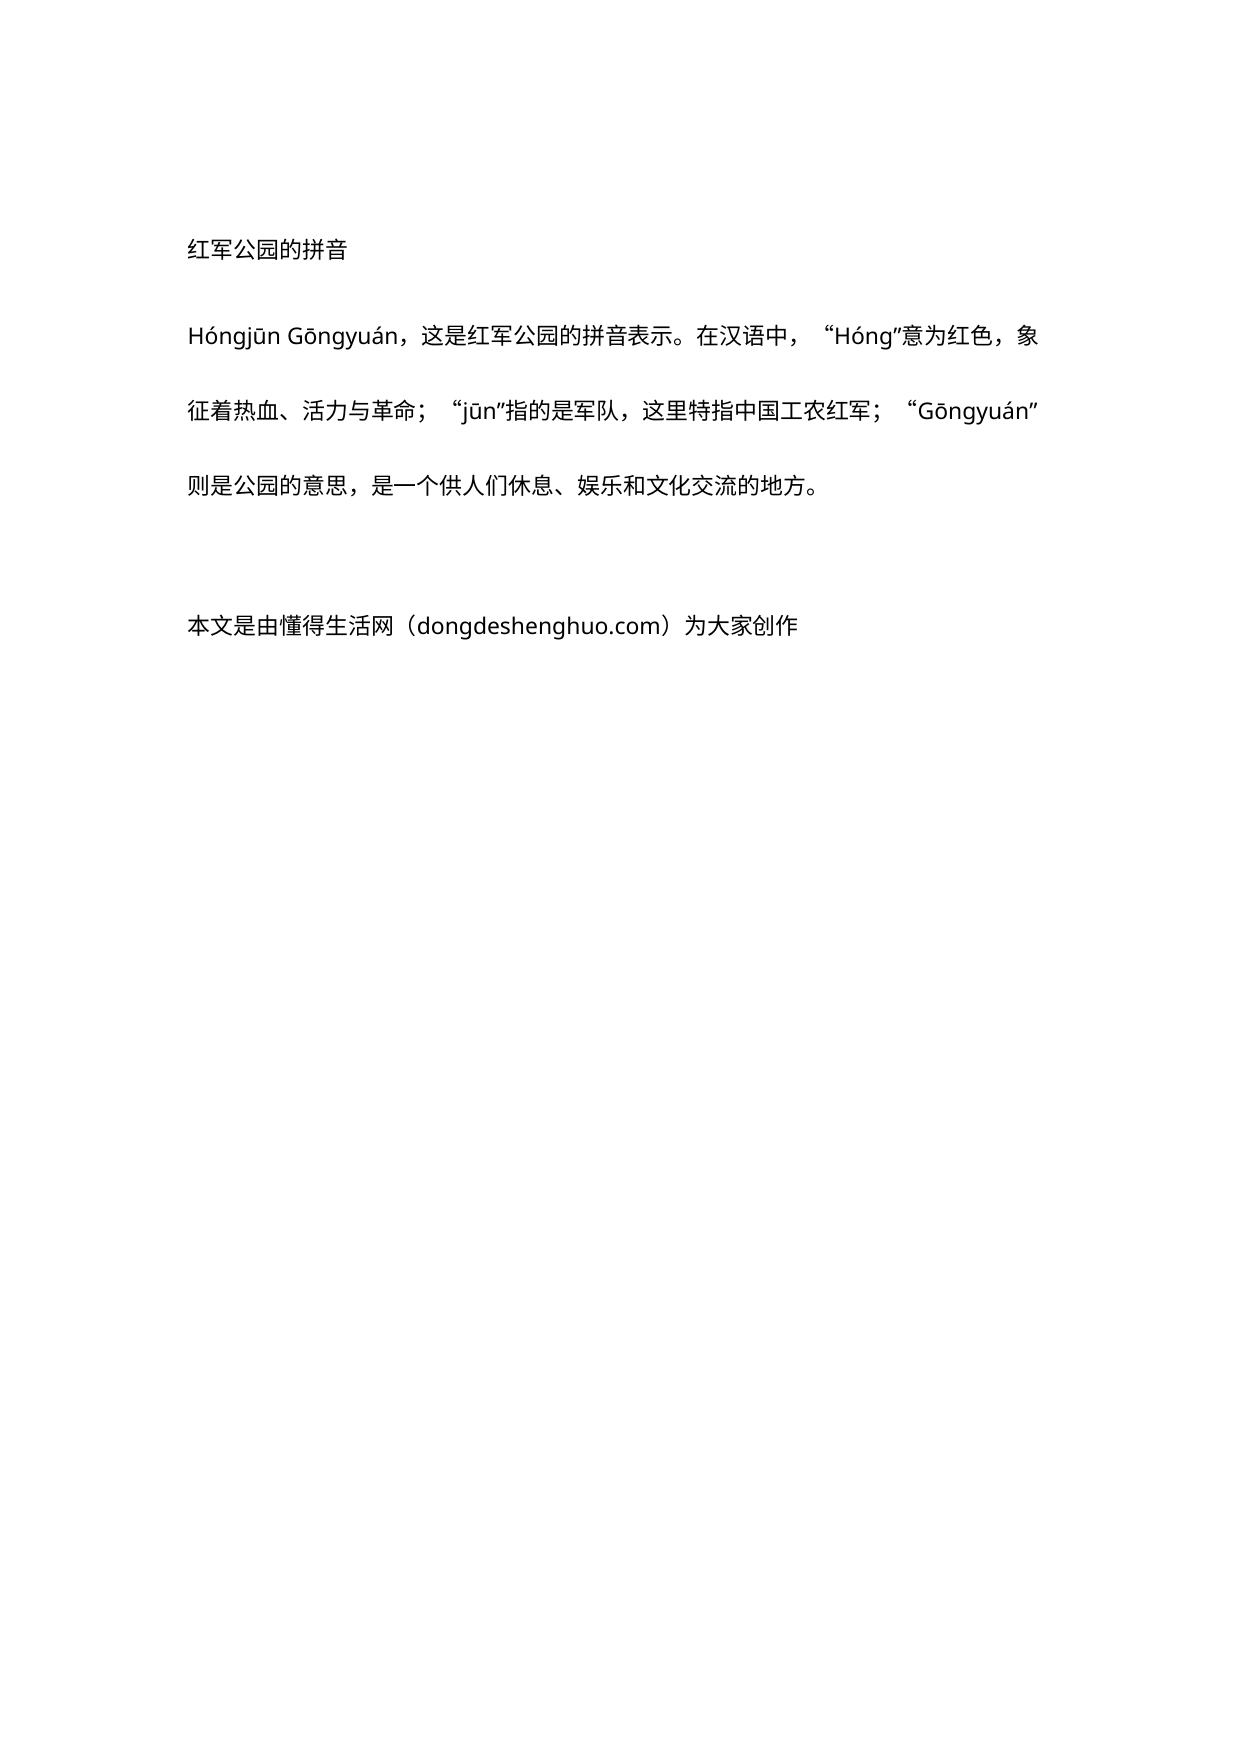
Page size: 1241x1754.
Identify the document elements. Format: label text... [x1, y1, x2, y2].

text 本文是由懂得生活网（dongdeshenghuo.com）为大家创作 [187, 592, 1053, 657]
text 红军公园的拼音 [187, 216, 1053, 281]
text Hóngjūn Gōngyuán，这是红军公园的拼音表示。在汉语中，“Hóng”意为红色，象征着热血、活力与革命；“jūn”指的是军队，这里特指中国工农红军；“Gōngyuán”则是公园的意思，是一个供人们休息、娱乐和文化交流的地方。 [187, 302, 1053, 517]
